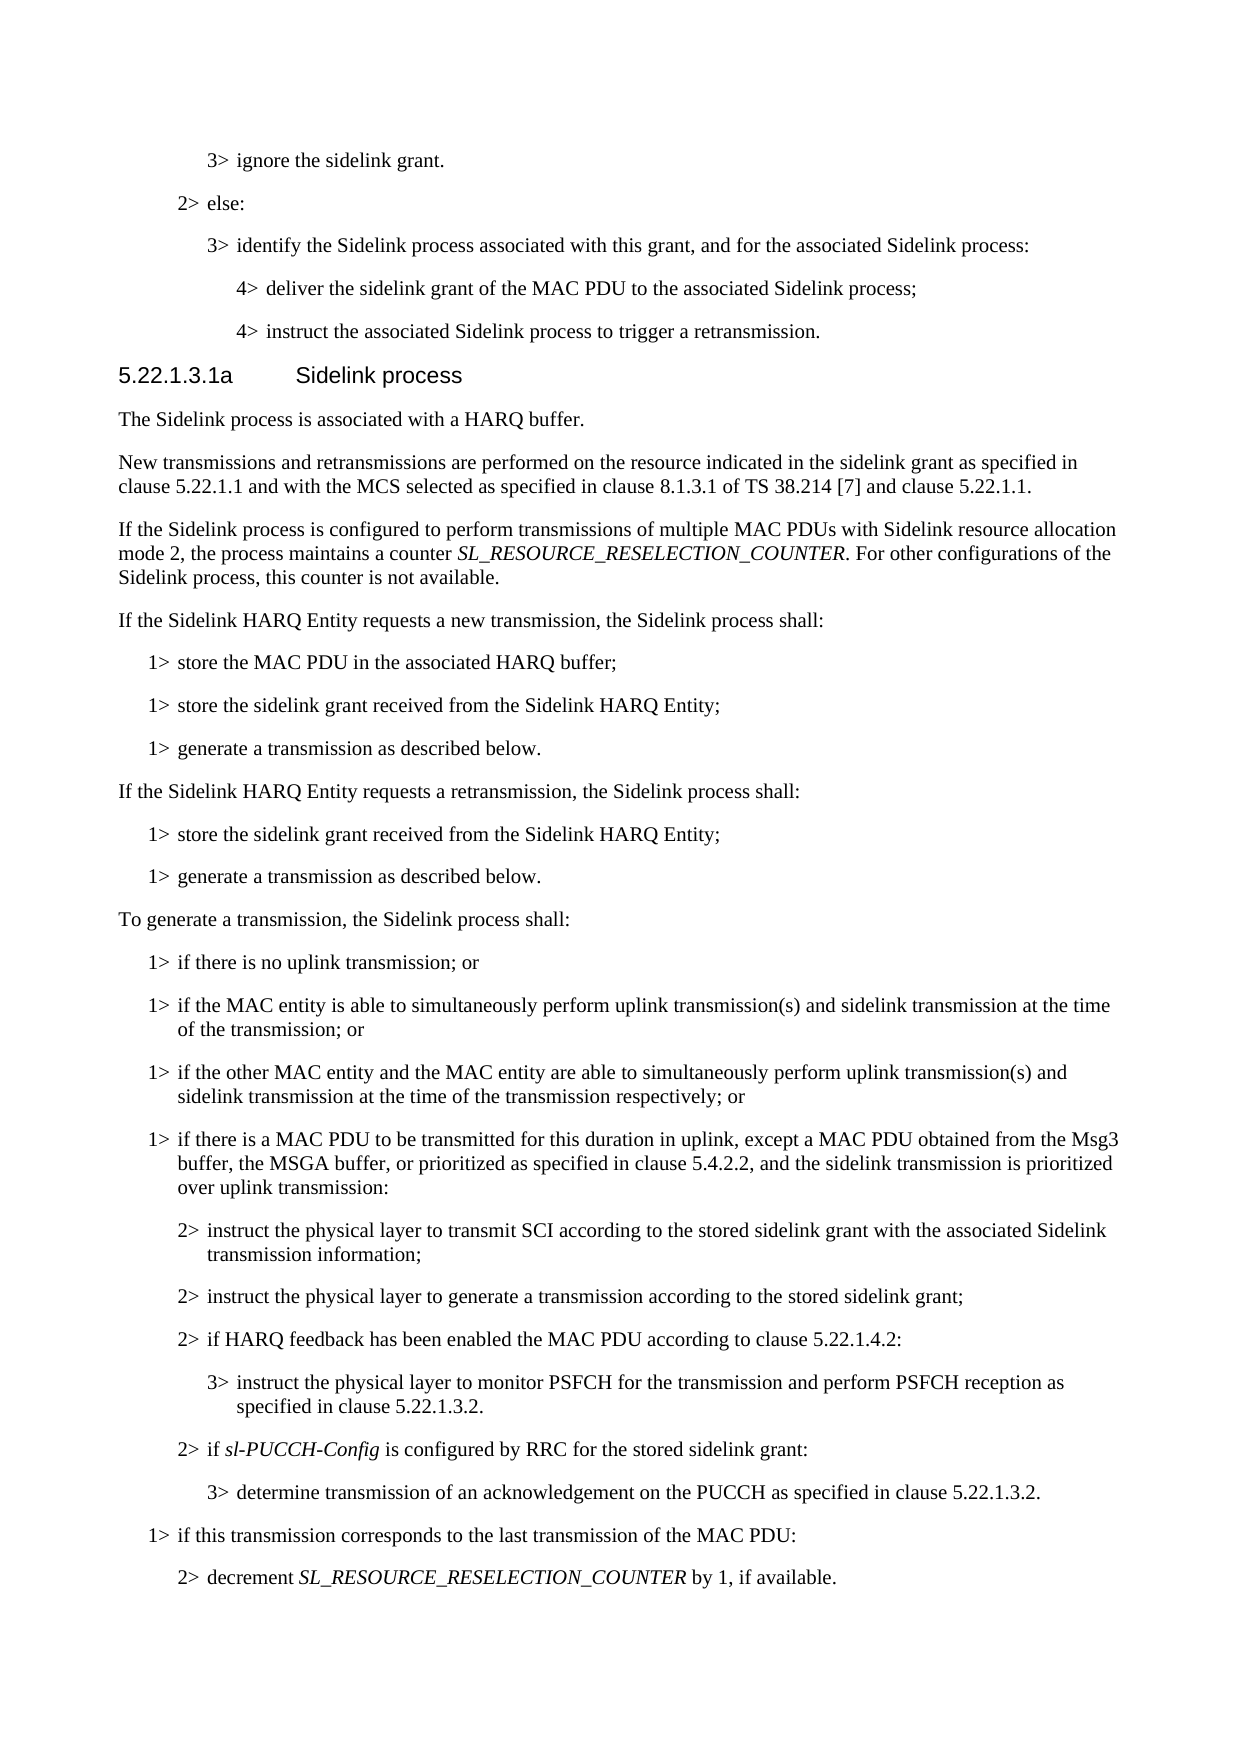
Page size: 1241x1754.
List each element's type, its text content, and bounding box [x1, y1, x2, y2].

text To generate a transmission, the Sidelink process shall: [118, 907, 1122, 931]
text 1> if the MAC entity is able to simultaneously perform uplink transmission(s) and sidelink transmission at the time of the transmission; or [148, 993, 1122, 1041]
text 1> if there is a MAC PDU to be transmitted for this duration in uplink, except a MAC PDU obtained from the Msg3 buffer, the MSGA buffer, or prioritized as specified in clause 5.4.2.2, and the sidelink transmission is prioritized over uplink transmission: [148, 1127, 1122, 1199]
text 3> determine transmission of an acknowledgement on the PUCCH as specified in clause 5.22.1.3.2. [207, 1480, 1122, 1504]
text 3> identify the Sidelink process associated with this grant, and for the associated Sidelink process: [207, 233, 1122, 257]
text 2> if sl-PUCCH-Config is configured by RRC for the stored sidelink grant: [177, 1437, 1122, 1461]
text 4> instruct the associated Sidelink process to trigger a retransmission. [236, 319, 1122, 343]
text 3> ignore the sidelink grant. [207, 148, 1122, 172]
text 3> instruct the physical layer to monitor PSFCH for the transmission and perform PSFCH reception as specified in clause 5.22.1.3.2. [207, 1370, 1122, 1418]
text 2> instruct the physical layer to generate a transmission according to the stored sidelink grant; [177, 1284, 1122, 1308]
text 4> deliver the sidelink grant of the MAC PDU to the associated Sidelink process; [236, 276, 1122, 300]
text 2> if HARQ feedback has been enabled the MAC PDU according to clause 5.22.1.4.2: [177, 1327, 1122, 1351]
subtitle 5.22.1.3.1a Sidelink process [118, 362, 1122, 388]
text 2> else: [177, 191, 1122, 214]
text If the Sidelink process is configured to perform transmissions of multiple MAC PDUs with Sidelink resource allocation mode 2, the process maintains a counter SL_RESOURCE_RESELECTION_COUNTER. For other configurations of the Sidelink process, this counter is not available. [118, 517, 1122, 589]
text If the Sidelink HARQ Entity requests a retransmission, the Sidelink process shall: [118, 779, 1122, 803]
text 1> generate a transmission as described below. [148, 736, 1122, 760]
text New transmissions and retransmissions are performed on the resource indicated in the sidelink grant as specified in clause 5.22.1.1 and with the MCS selected as specified in clause 8.1.3.1 of TS 38.214 [7] and clause 5.22.1.1. [118, 450, 1122, 498]
text 1> if there is no uplink transmission; or [148, 950, 1122, 974]
text The Sidelink process is associated with a HARQ buffer. [118, 407, 1122, 431]
text 1> if the other MAC entity and the MAC entity are able to simultaneously perform uplink transmission(s) and sidelink transmission at the time of the transmission respectively; or [148, 1060, 1122, 1108]
text 1> if this transmission corresponds to the last transmission of the MAC PDU: [148, 1522, 1122, 1547]
text 2> decrement SL_RESOURCE_RESELECTION_COUNTER by 1, if available. [177, 1565, 1122, 1589]
text If the Sidelink HARQ Entity requests a new transmission, the Sidelink process shall: [118, 607, 1122, 632]
text 1> store the MAC PDU in the associated HARQ buffer; [148, 650, 1122, 674]
text 2> instruct the physical layer to transmit SCI according to the stored sidelink grant with the associated Sidelink transmission information; [177, 1217, 1122, 1266]
text 1> store the sidelink grant received from the Sidelink HARQ Entity; [148, 822, 1122, 846]
text 1> store the sidelink grant received from the Sidelink HARQ Entity; [148, 693, 1122, 717]
text 1> generate a transmission as described below. [148, 864, 1122, 888]
